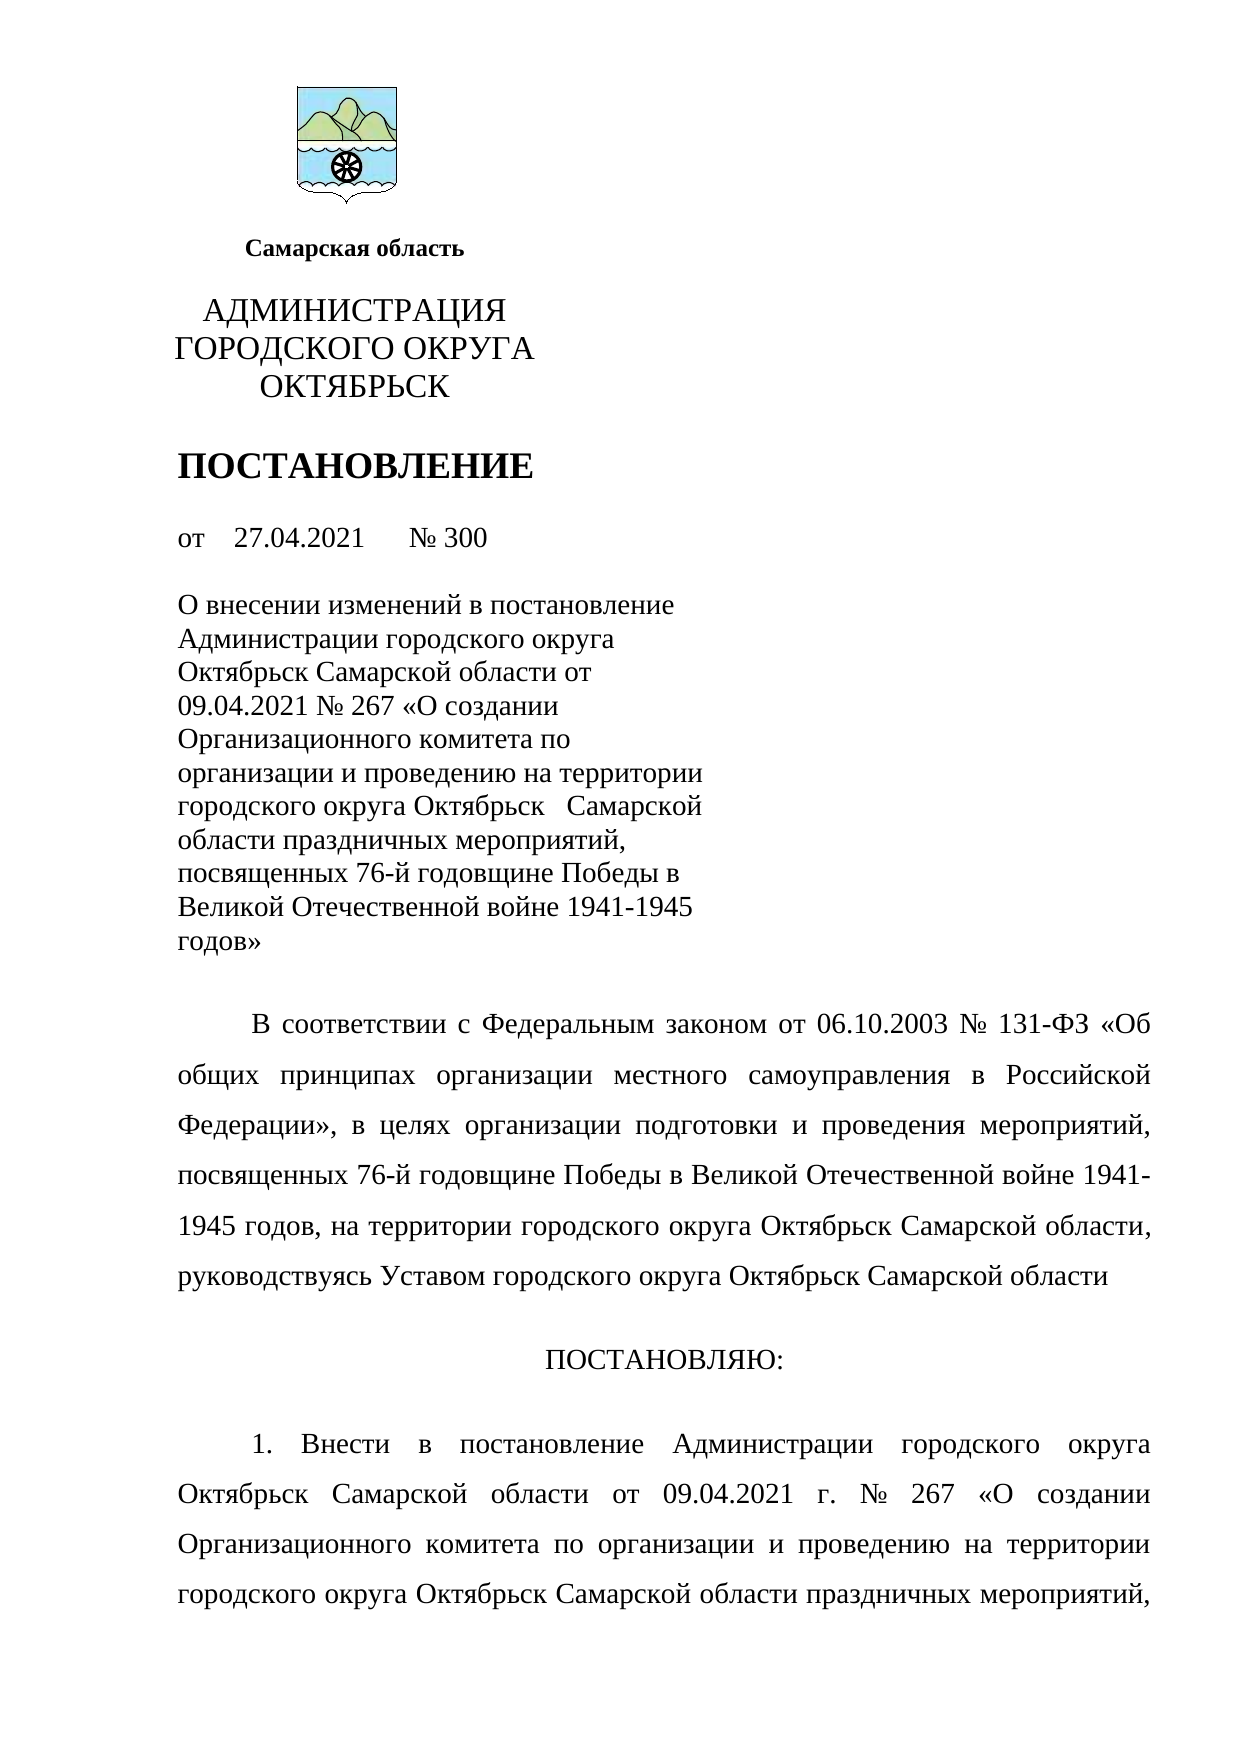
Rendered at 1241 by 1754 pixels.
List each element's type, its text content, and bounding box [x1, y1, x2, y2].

text ГОРОДСКОГО ОКРУГА [118, 328, 591, 367]
text О внесении изменений в постановление Администрации городского округа Октябрьск Самарской области от 09.04.2021 № 267 «О создании Организационного комитета по организации и проведению на территории городского округа Октябрьск Самарской области праздничных мероприятий, посвященных 76-й годовщине Победы в Великой Отечественной войне 1941-1945 годов» [177, 587, 709, 956]
picture [337, 123, 359, 140]
picture [353, 111, 364, 129]
text от 27.04.2021 № 300 [177, 520, 591, 554]
text ПОСТАНОВЛЯЮ: [177, 1342, 1152, 1375]
picture [298, 141, 396, 151]
text АДМИНИСТРАЦИЯ [118, 290, 591, 328]
picture [298, 113, 342, 140]
picture [298, 88, 396, 129]
picture [334, 99, 357, 129]
picture [355, 113, 392, 140]
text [177, 1426, 1152, 1610]
picture [297, 149, 397, 203]
picture [389, 129, 396, 140]
text В соответствии с Федеральным законом от 06.10.2003 № 131-ФЗ «Об общих принципах организации местного самоуправления в Российской Федерации», в целях организации подготовки и проведения мероприятий, посвященных 76-й годовщине Победы в Великой Отечественной войне 1941-1945 годов, на территории городского округа Октябрьск Самарской области, руководствуясь Уставом городского округа Октябрьск Самарской области [177, 1006, 1152, 1292]
text ПОСТАНОВЛЕНИЕ [177, 443, 591, 487]
text Самарская область [118, 233, 591, 261]
text ОКТЯБРЬСК [118, 367, 591, 405]
